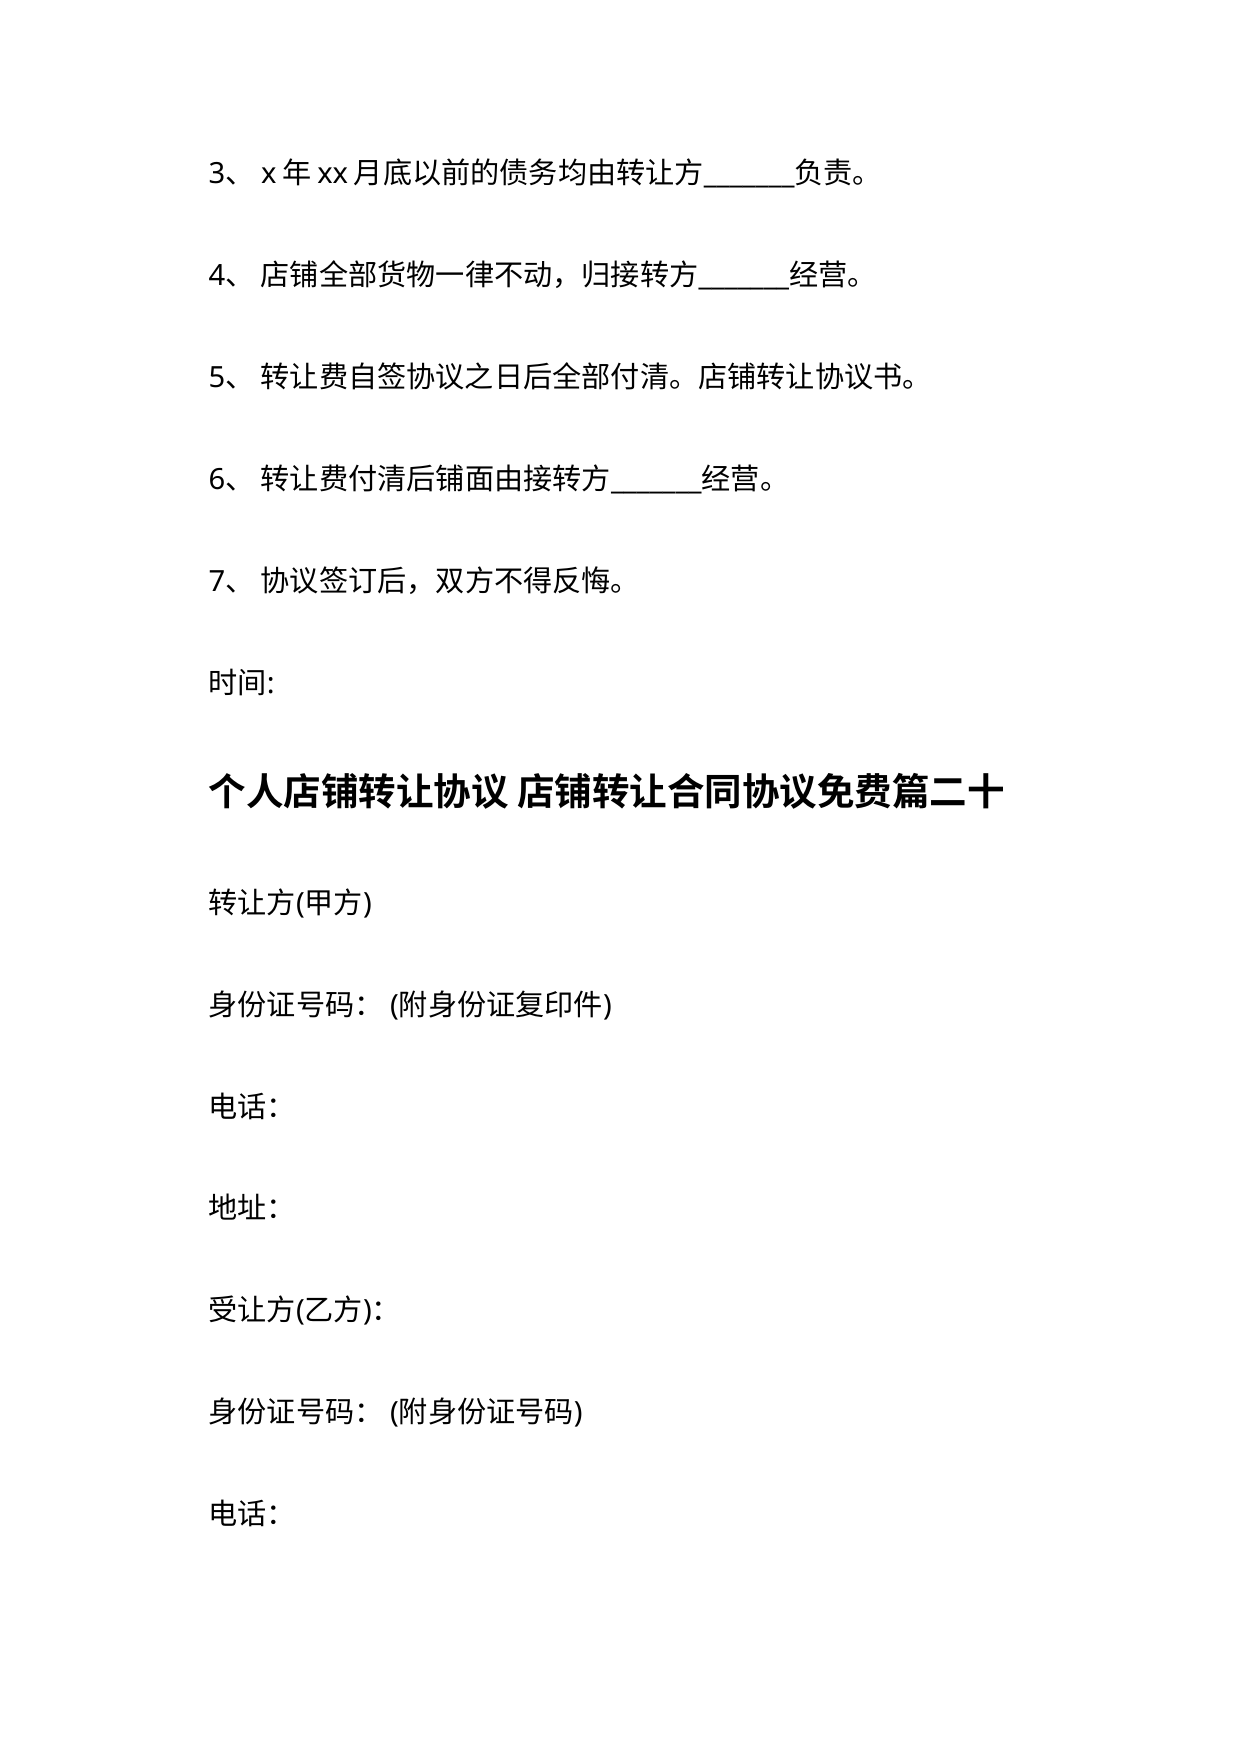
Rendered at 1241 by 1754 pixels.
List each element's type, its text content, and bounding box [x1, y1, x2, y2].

text 6、 转让费付清后铺面由接转方_______经营。 [150, 456, 1090, 498]
text 3、 x年xx月底以前的债务均由转让方_______负责。 [150, 150, 1090, 192]
text 身份证号码： (附身份证号码) [150, 1389, 1090, 1431]
text 身份证号码： (附身份证复印件) [150, 981, 1090, 1024]
text 时间: [150, 660, 1090, 702]
text 7、 协议签订后，双方不得反悔。 [150, 558, 1090, 600]
text 转让方(甲方) [150, 879, 1090, 922]
text 4、 店铺全部货物一律不动，归接转方_______经营。 [150, 252, 1090, 294]
text 受让方(乙方)： [150, 1287, 1090, 1329]
text 电话： [150, 1491, 1090, 1533]
text 地址： [150, 1185, 1090, 1227]
text 个人店铺转让协议 店铺转让合同协议免费篇二十 [150, 762, 1090, 816]
text 电话： [150, 1083, 1090, 1126]
text 5、 转让费自签协议之日后全部付清。店铺转让协议书。 [150, 354, 1090, 396]
